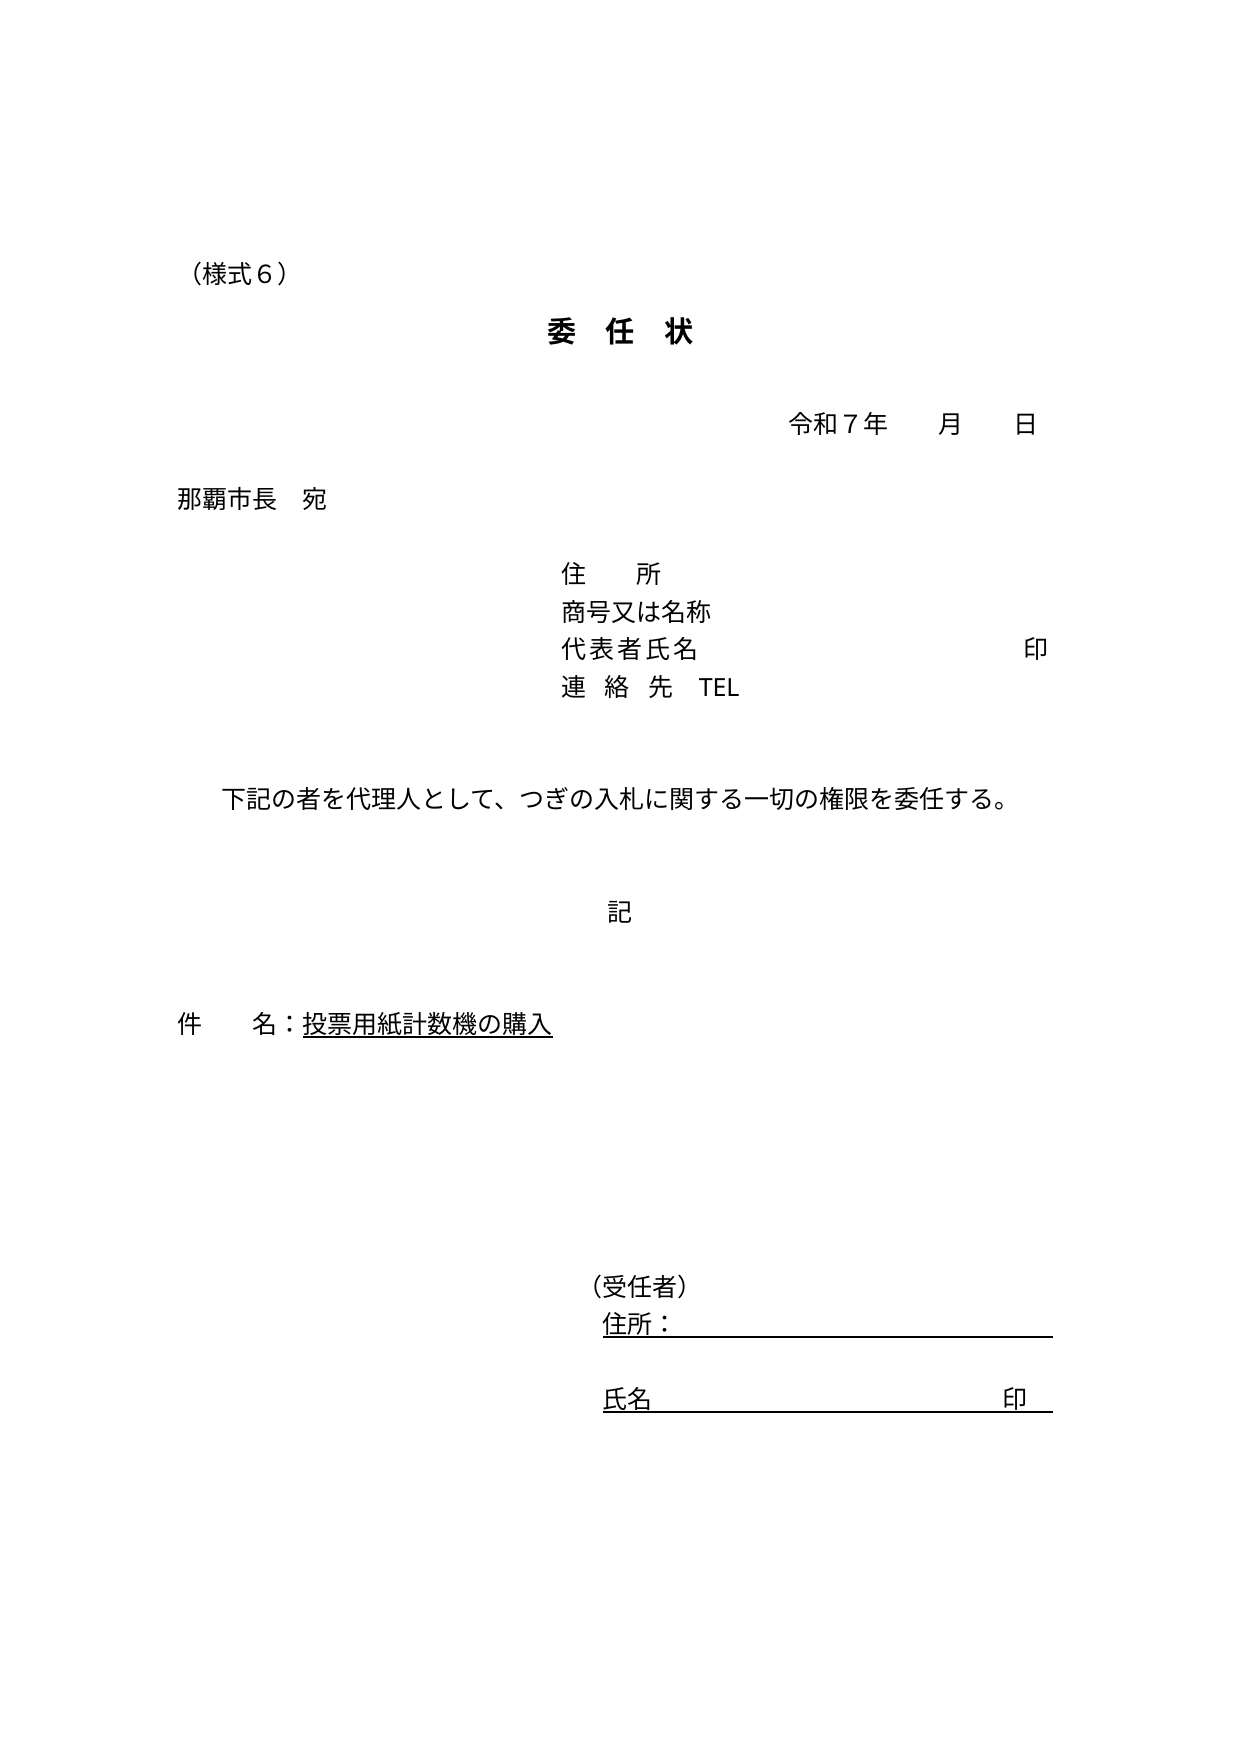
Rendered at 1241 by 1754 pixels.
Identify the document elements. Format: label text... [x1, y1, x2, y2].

text 委 任 状 [177, 292, 1063, 367]
text 那覇市長 宛 [177, 479, 1063, 517]
text 氏名 印 [177, 1379, 1063, 1417]
text 連絡先 TEL [561, 667, 1063, 704]
text 下記の者を代理人として、つぎの入札に関する一切の権限を委任する。 [177, 779, 1063, 817]
text 令和７年 月 日 [177, 404, 1038, 442]
text 代表者氏名 印 [561, 629, 1063, 667]
text 商号又は名称 [561, 592, 1063, 629]
text 記 [177, 892, 1063, 929]
text （様式６） [177, 254, 1063, 292]
text 件 名：投票用紙計数機の購入 [177, 1004, 1063, 1042]
text 住所 [561, 554, 1063, 592]
text （受任者） [177, 1267, 1063, 1304]
text 住所： [177, 1304, 1063, 1342]
